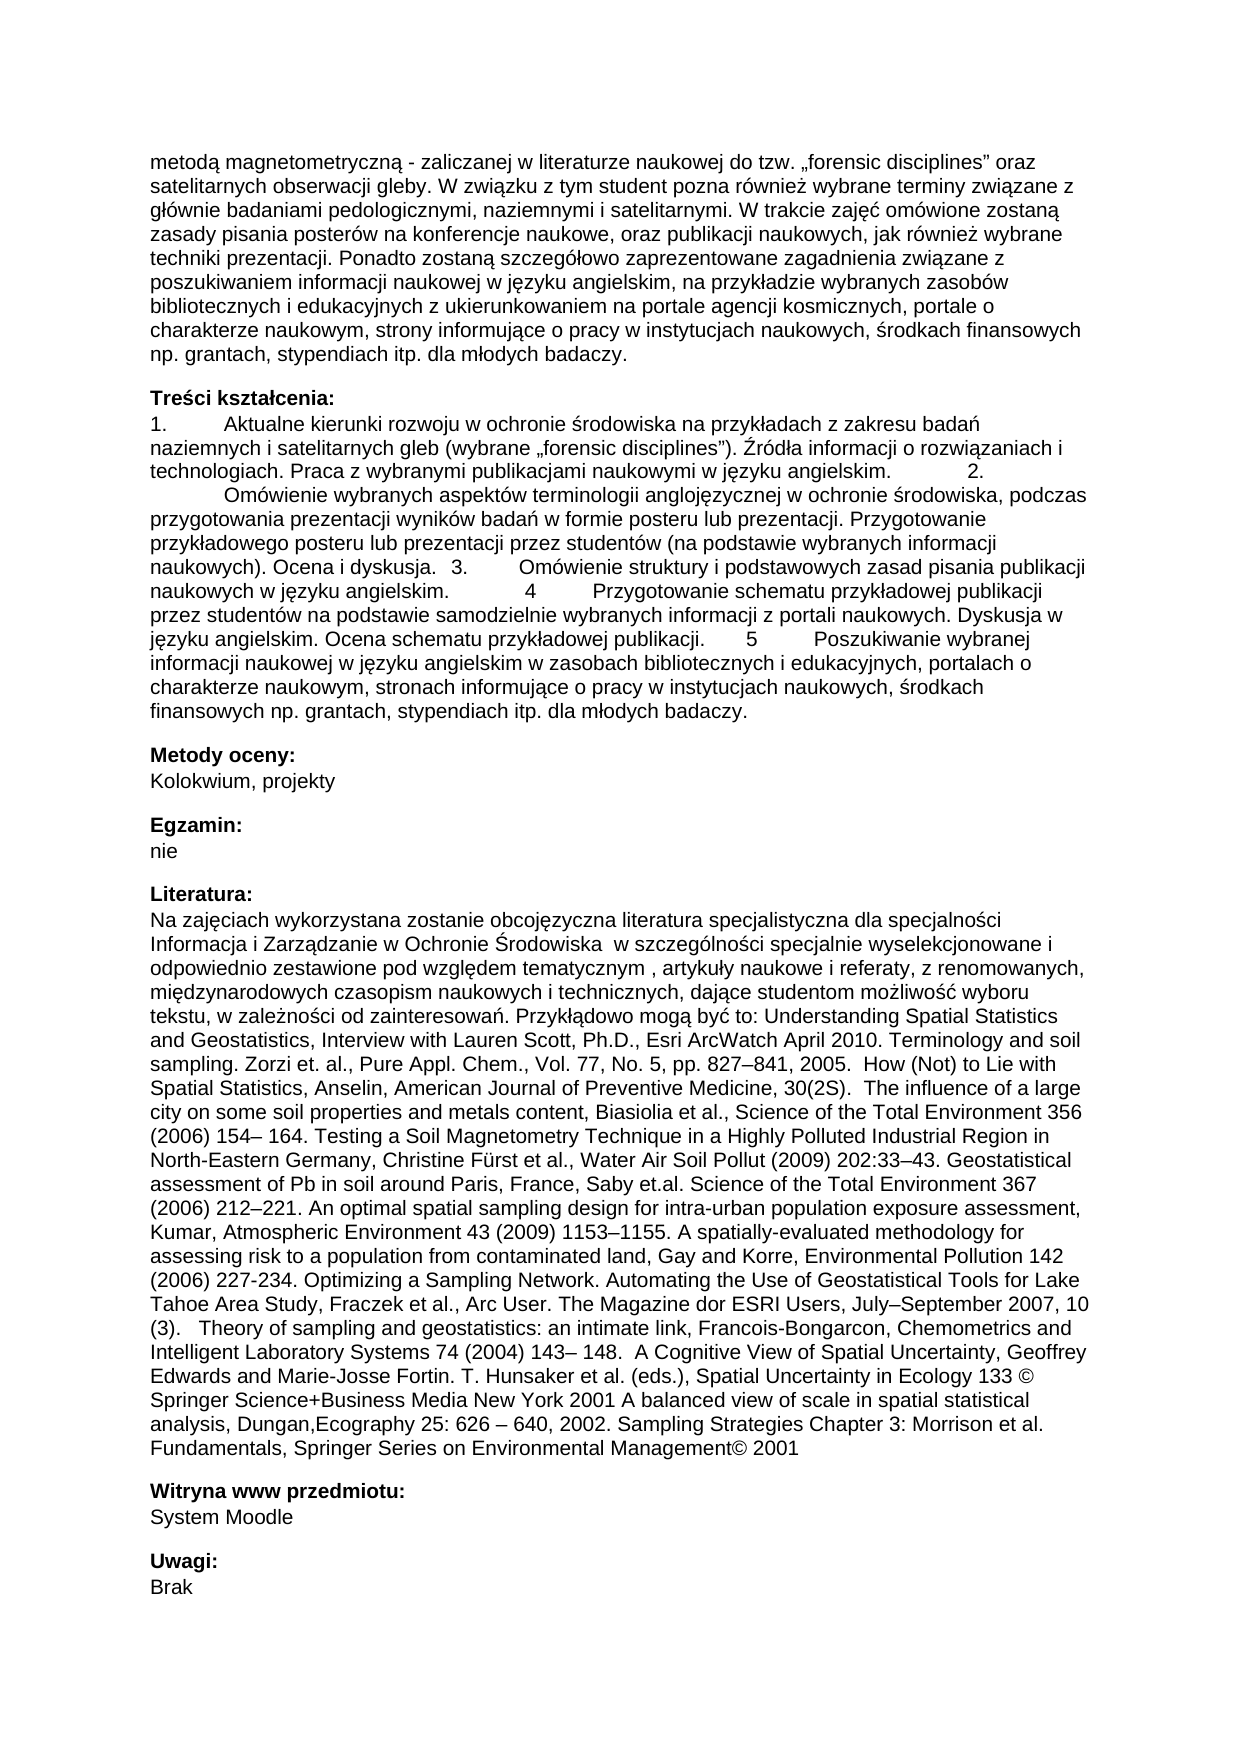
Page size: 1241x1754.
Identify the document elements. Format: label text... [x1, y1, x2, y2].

text Treści kształcenia: [150, 385, 1090, 409]
text Literatura: [150, 882, 1090, 906]
text Metody oceny: [150, 743, 1090, 767]
text nie [150, 838, 1090, 862]
text Egzamin: [150, 812, 1090, 836]
text Uwagi: [150, 1549, 1090, 1573]
text Witryna www przedmiotu: [150, 1479, 1090, 1503]
text Na zajęciach wykorzystana zostanie obcojęzyczna literatura specjalistyczna dla specjalności Informacja i Zarządzanie w Ochronie Środowiska w szczególności specjalnie wyselekcjonowane i odpowiednio zestawione pod względem tematycznym , artykuły naukowe i referaty, z renomowanych, międzynarodowych czasopism naukowych i technicznych, dające studentom możliwość wyboru tekstu, w zależności od zainteresowań. Przykłądowo mogą być to: Understanding Spatial Statistics and Geostatistics, Interview with Lauren Scott, Ph.D., Esri ArcWatch April 2010. Terminology and soil sampling. Zorzi et. al., Pure Appl. Chem., Vol. 77, No. 5, pp. 827–841, 2005. How (Not) to Lie with Spatial Statistics, Anselin, American Journal of Preventive Medicine, 30(2S). The influence of a large city on some soil properties and metals content, Biasiolia et al., Science of the Total Environment 356 (2006) 154– 164. Testing a Soil Magnetometry Technique in a Highly Polluted Industrial Region in North-Eastern Germany, Christine Fürst et al., Water Air Soil Pollut (2009) 202:33–43. Geostatistical assessment of Pb in soil around Paris, France, Saby et.al. Science of the Total Environment 367 (2006) 212–221. An optimal spatial sampling design for intra-urban population exposure assessment, Kumar, Atmospheric Environment 43 (2009) 1153–1155. A spatially-evaluated methodology for assessing risk to a population from contaminated land, Gay and Korre, Environmental Pollution 142 (2006) 227-234. Optimizing a Sampling Network. Automating the Use of Geostatistical Tools for Lake Tahoe Area Study, Fraczek et al., Arc User. The Magazine dor ESRI Users, July–September 2007, 10 (3). Theory of sampling and geostatistics: an intimate link, Francois-Bongarcon, Chemometrics and Intelligent Laboratory Systems 74 (2004) 143– 148. A Cognitive View of Spatial Uncertainty, Geoffrey Edwards and Marie-Josse Fortin. T. Hunsaker et al. (eds.), Spatial Uncertainty in Ecology 133 © Springer Science+Business Media New York 2001 A balanced view of scale in spatial statistical analysis, Dungan,Ecography 25: 626 – 640, 2002. Sampling Strategies Chapter 3: Morrison et al. Fundamentals, Springer Series on Environmental Management© 2001 [150, 908, 1090, 1459]
text 1. Aktualne kierunki rozwoju w ochronie środowiska na przykładach z zakresu badań naziemnych i satelitarnych gleb (wybrane „forensic disciplines”). Źródła informacji o rozwiązaniach i technologiach. Praca z wybranymi publikacjami naukowymi w języku angielskim. 2. Omówienie wybranych aspektów terminologii anglojęzycznej w ochronie środowiska, podczas przygotowania prezentacji wyników badań w formie posteru lub prezentacji. Przygotowanie przykładowego posteru lub prezentacji przez studentów (na podstawie wybranych informacji naukowych). Ocena i dyskusja. 3. Omówienie struktury i podstawowych zasad pisania publikacji naukowych w języku angielskim. 4 Przygotowanie schematu przykładowej publikacji przez studentów na podstawie samodzielnie wybranych informacji z portali naukowych. Dyskusja w języku angielskim. Ocena schematu przykładowej publikacji. 5 Poszukiwanie wybranej informacji naukowej w języku angielskim w zasobach bibliotecznych i edukacyjnych, portalach o charakterze naukowym, stronach informujące o pracy w instytucjach naukowych, środkach finansowych np. grantach, stypendiach itp. dla młodych badaczy. [150, 411, 1090, 723]
text System Moodle [150, 1505, 1090, 1529]
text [150, 150, 1090, 366]
text Brak [150, 1575, 1090, 1599]
text Kolokwium, projekty [150, 769, 1090, 793]
